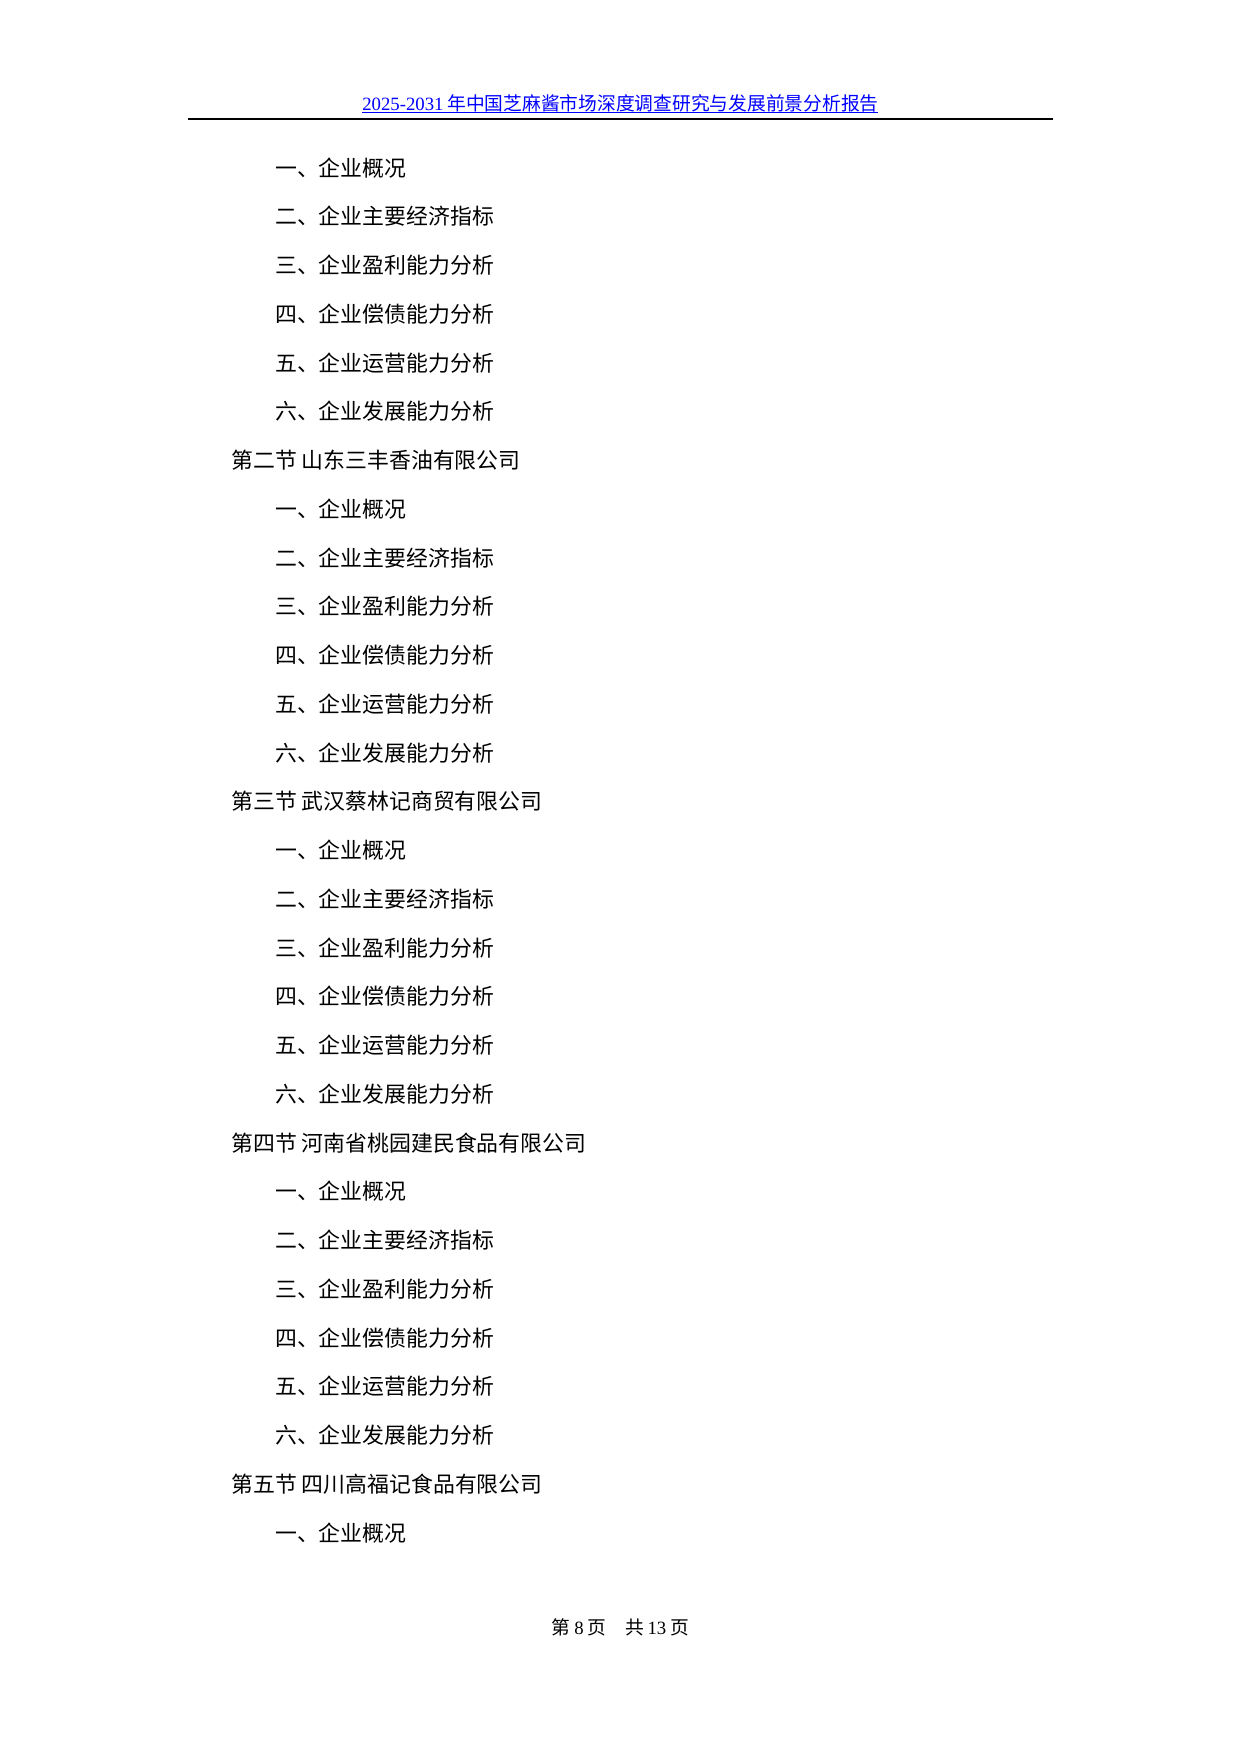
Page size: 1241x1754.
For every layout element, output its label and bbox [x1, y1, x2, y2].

text [187, 150, 1053, 1548]
